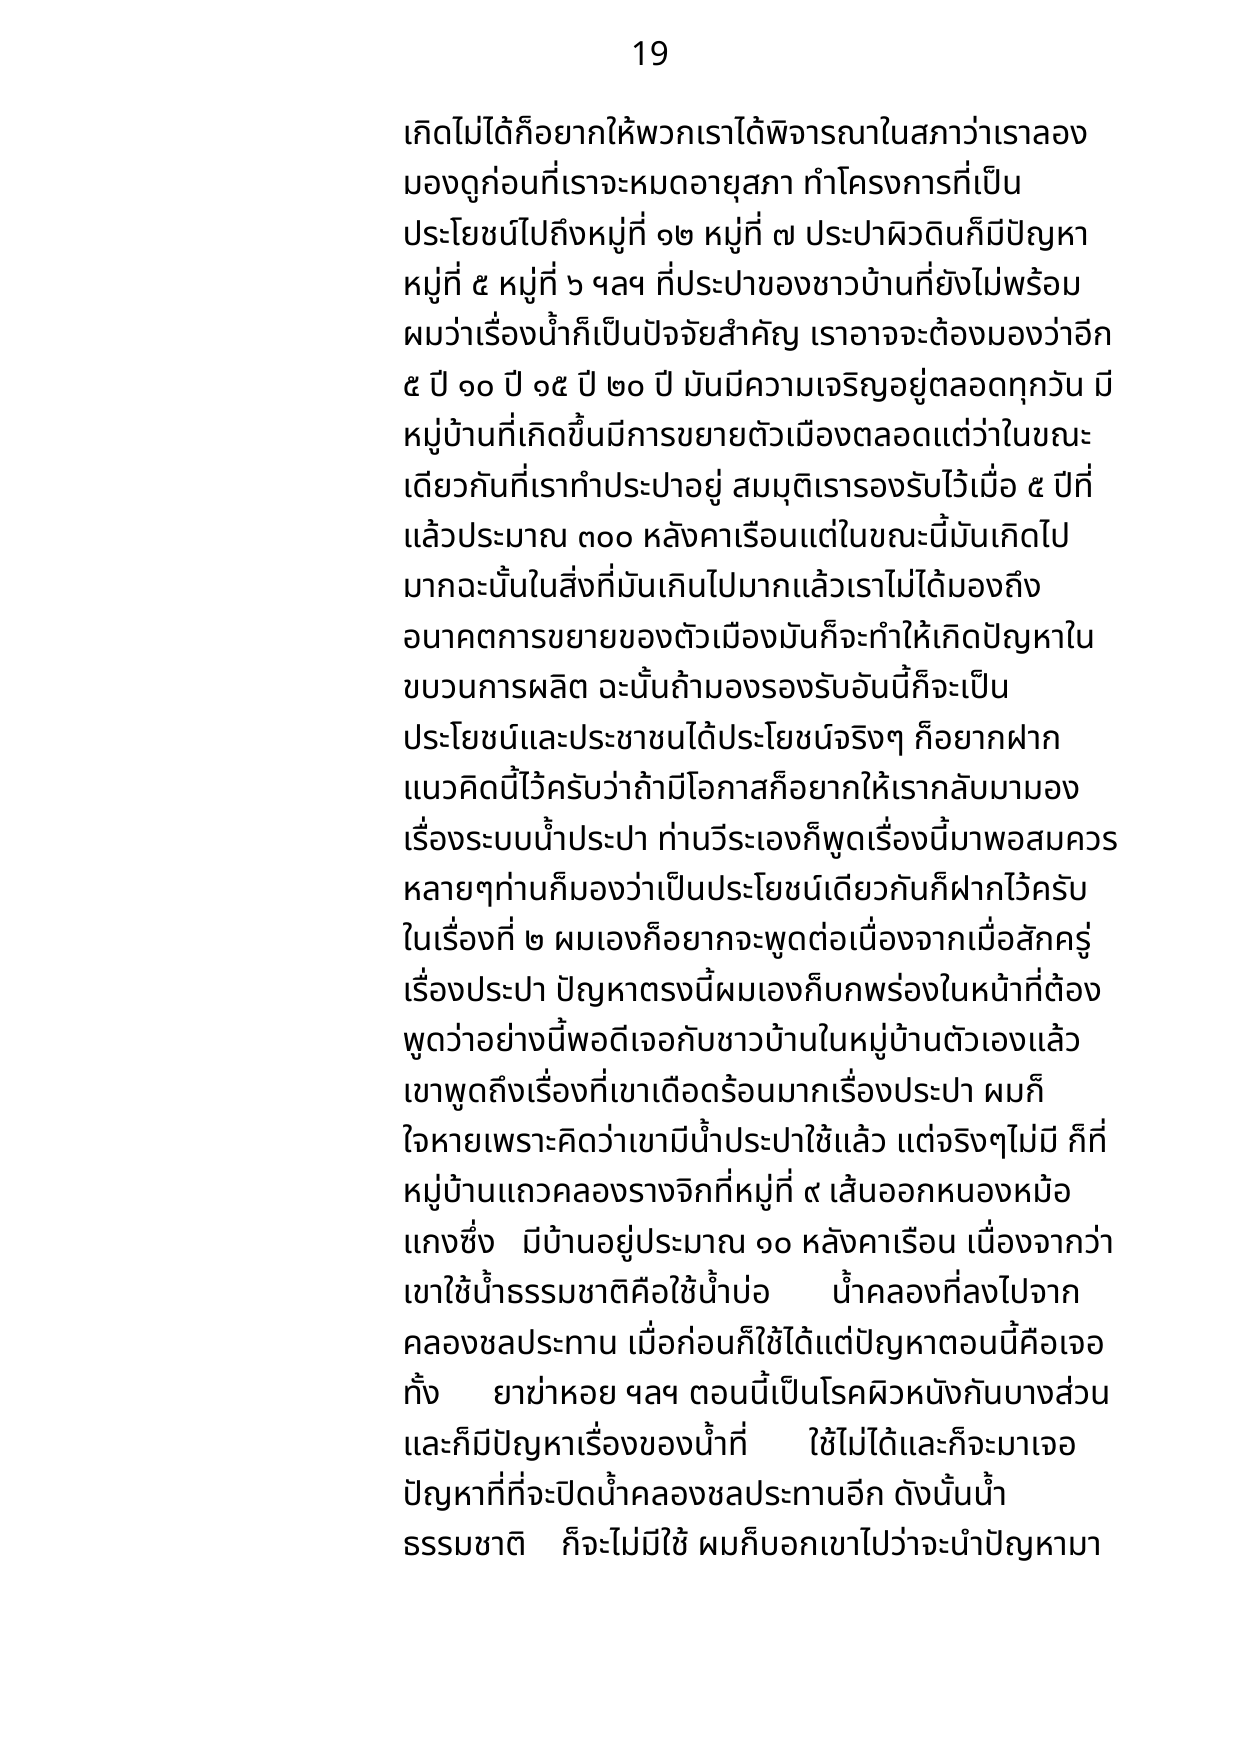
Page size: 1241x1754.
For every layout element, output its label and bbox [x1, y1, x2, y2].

text [177, 915, 1122, 1571]
text [177, 109, 1122, 915]
